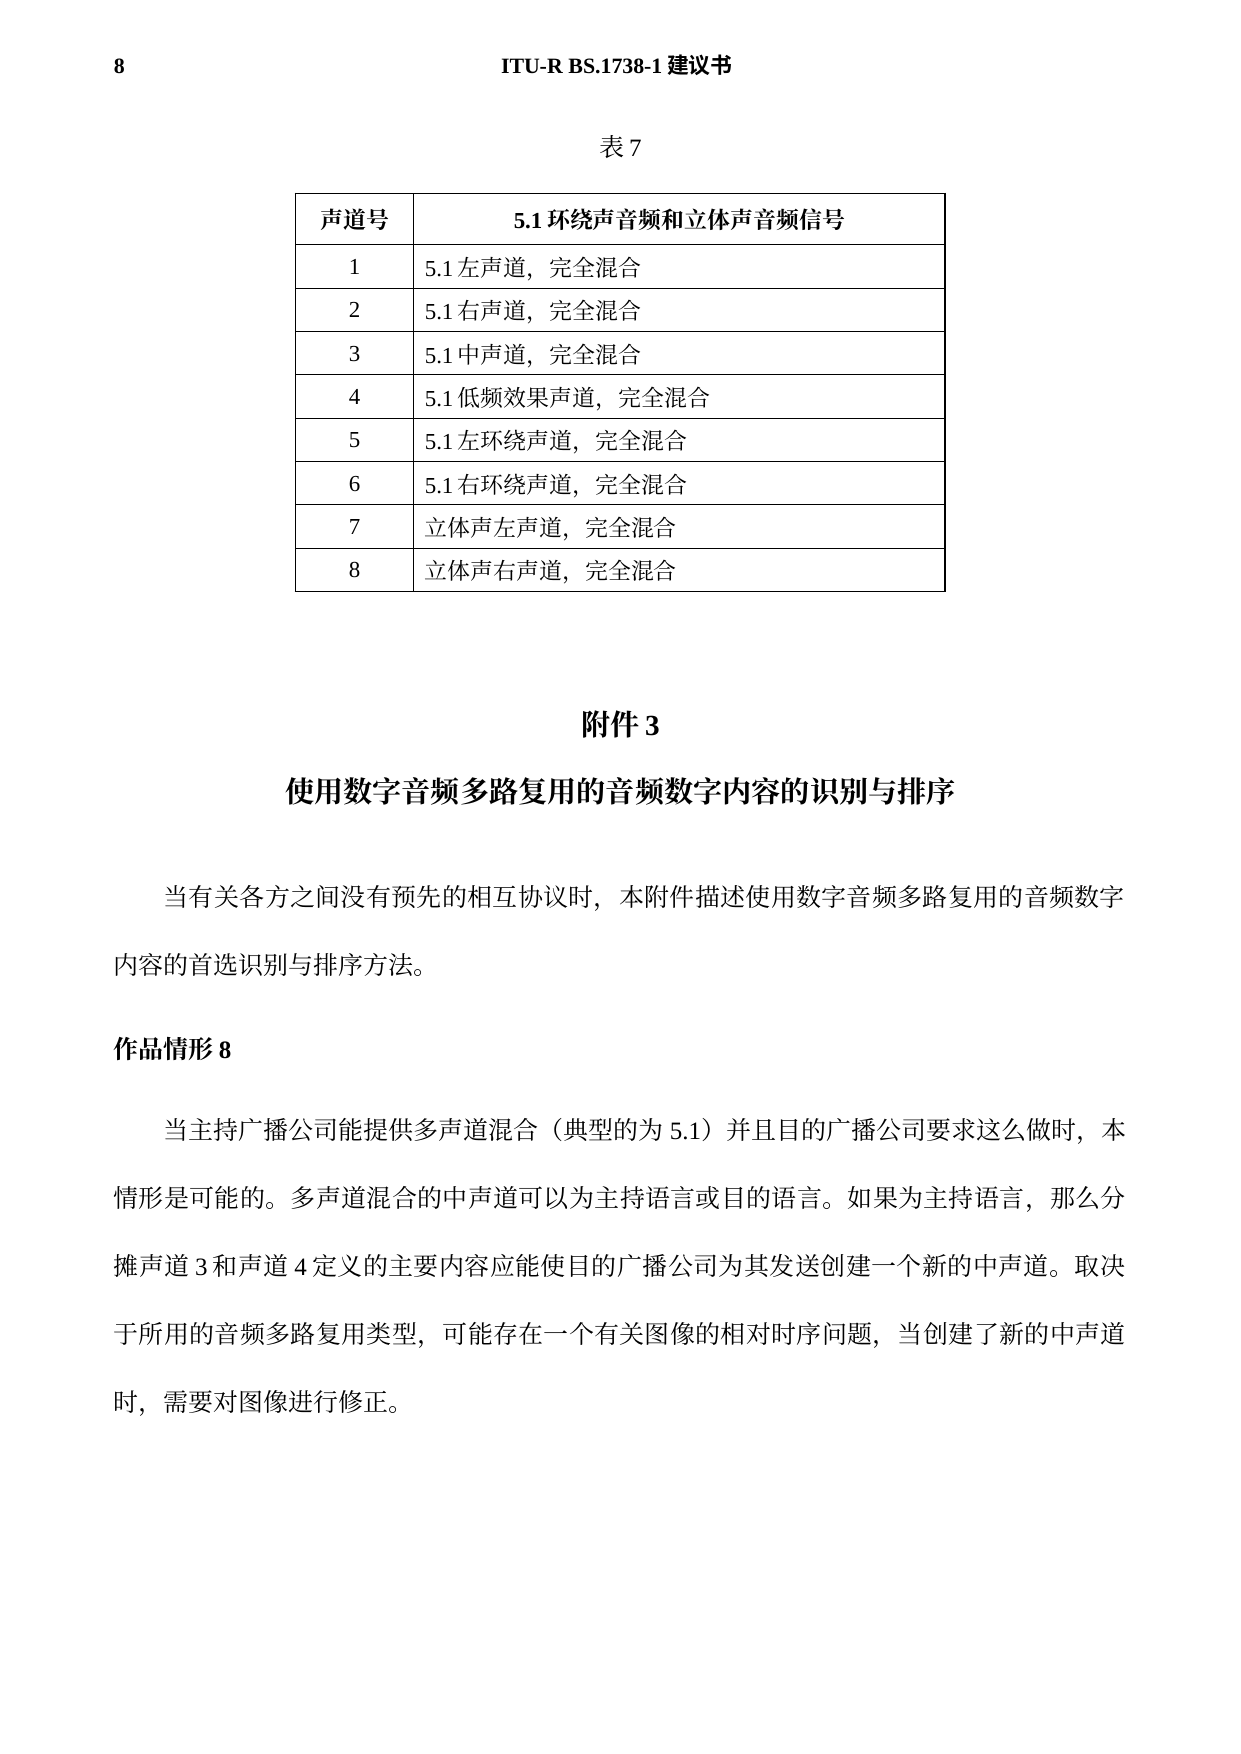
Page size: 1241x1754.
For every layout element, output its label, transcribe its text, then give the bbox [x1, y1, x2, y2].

text 当有关各方之间没有预先的相互协议时，本附件描述使用数字音频多路复用的音频数字内容的首选识别与排序方法。 [113, 862, 1127, 998]
table_cell 2 [296, 289, 413, 331]
table_header 5.1环绕声音频和立体声音频信号 [414, 194, 944, 244]
table_cell 5.1中声道，完全混合 [414, 332, 944, 374]
table_cell 1 [296, 245, 413, 288]
table_cell 5.1右声道，完全混合 [414, 289, 944, 331]
table_cell 5.1低频效果声道，完全混合 [414, 375, 944, 418]
text 当主持广播公司能提供多声道混合（典型的为5.1）并且目的广播公司要求这么做时，本情形是可能的。多声道混合的中声道可以为主持语言或目的语言。如果为主持语言，那么分摊声道3和声道4定义的主要内容应能使目的广播公司为其发送创建一个新的中声道。取决于所用的音频多路复用类型，可能存在一个有关图像的相对时序问题，当创建了新的中声道时，需要对图像进行修正。 [113, 1095, 1127, 1434]
title 附件3 使用数字音频多路复用的音频数字内容的识别与排序 [113, 688, 1127, 824]
table_cell 立体声右声道，完全混合 [414, 549, 944, 591]
table_cell 立体声左声道，完全混合 [414, 505, 944, 548]
table_cell 5 [296, 419, 413, 461]
text 表7 [113, 112, 1127, 180]
table_cell 5.1左声道，完全混合 [414, 245, 944, 288]
table_cell 5.1右环绕声道，完全混合 [414, 462, 944, 504]
table_header 声道号 [296, 194, 413, 244]
table_cell 8 [296, 549, 413, 591]
table_cell 6 [296, 462, 413, 504]
subtitle 作品情形8 [113, 1014, 1127, 1082]
table_cell 7 [296, 505, 413, 548]
table_cell 5.1左环绕声道，完全混合 [414, 419, 944, 461]
table_cell 3 [296, 332, 413, 374]
table_cell 4 [296, 375, 413, 418]
